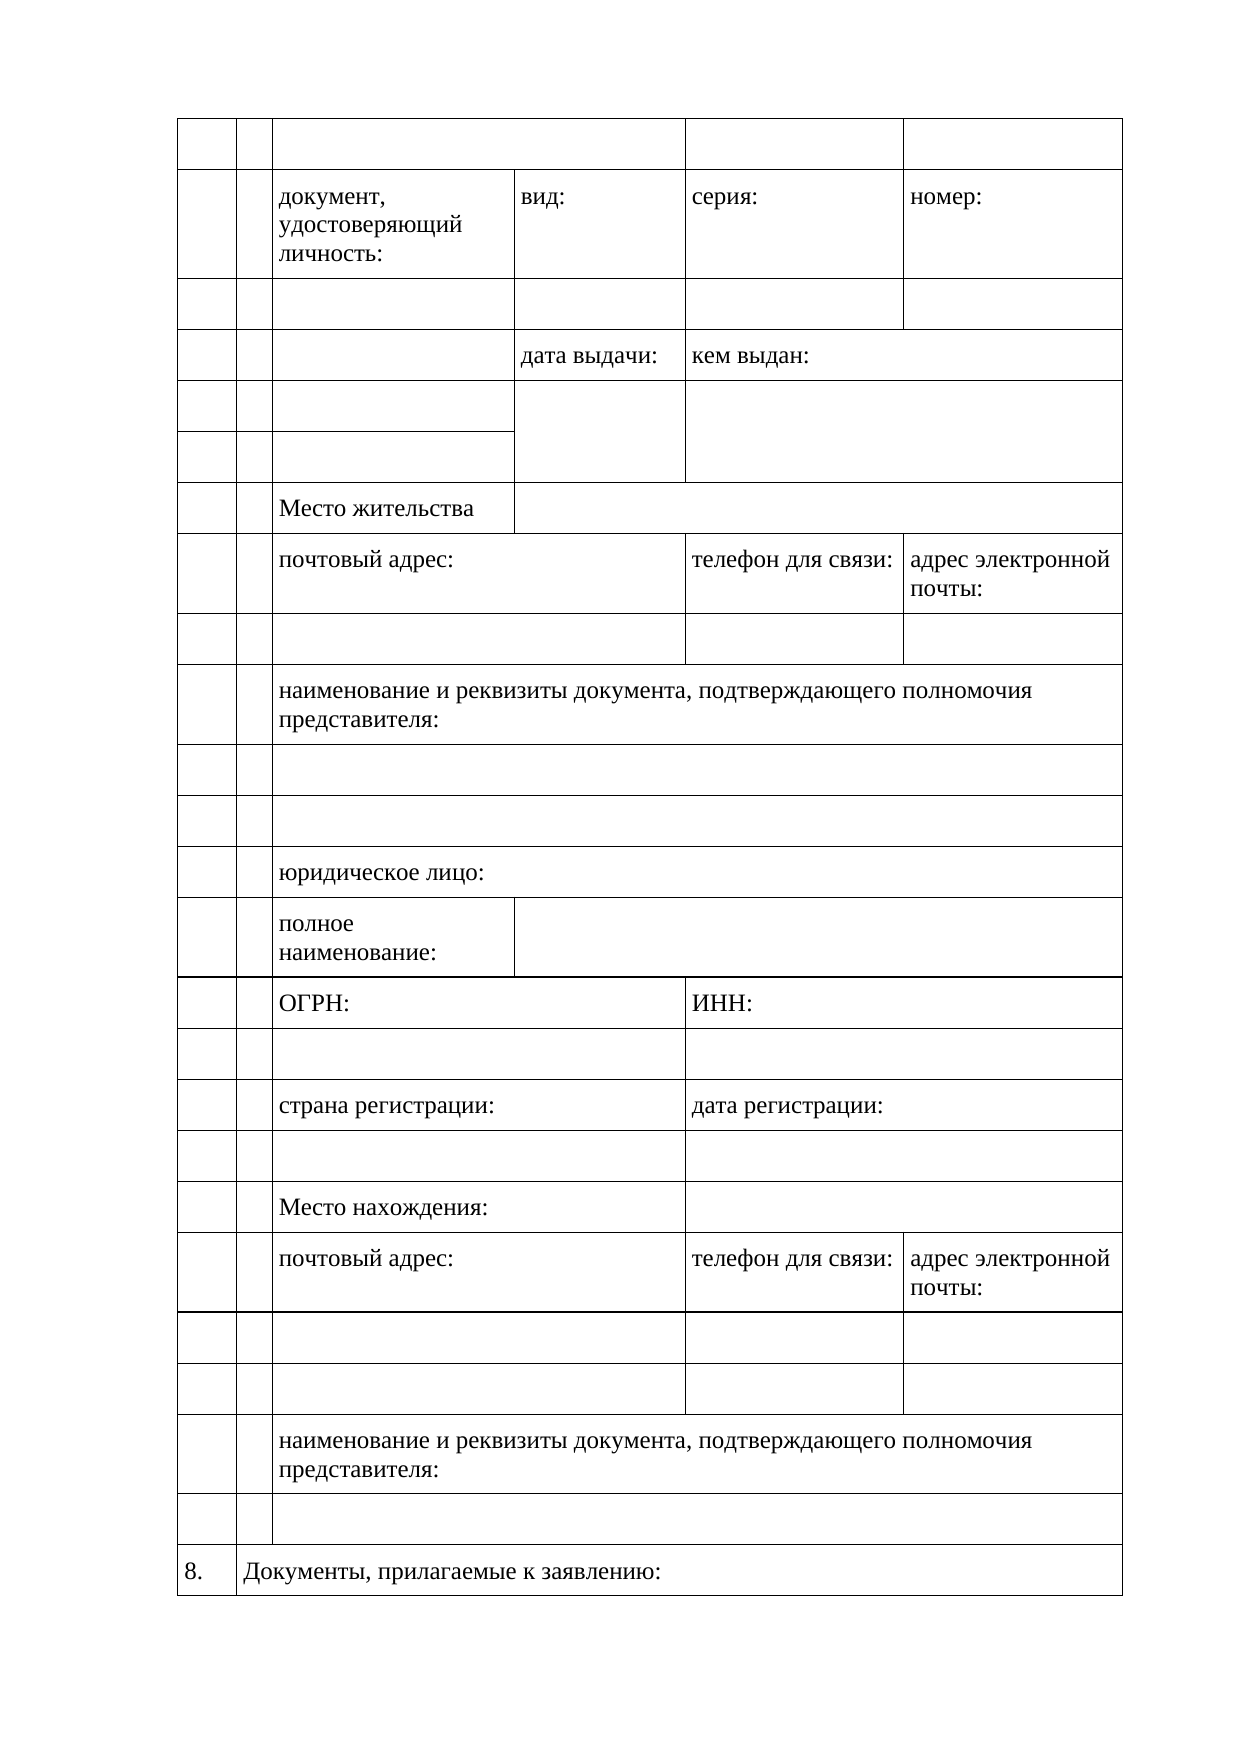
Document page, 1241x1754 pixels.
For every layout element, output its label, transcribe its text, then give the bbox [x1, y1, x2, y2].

table_cell [178, 1029, 236, 1078]
table_cell [178, 978, 236, 1027]
table_cell [237, 1131, 272, 1181]
table_cell [237, 381, 272, 431]
table_cell [237, 1182, 272, 1232]
table_cell [178, 1233, 236, 1311]
table_cell [515, 279, 685, 329]
table_cell [904, 279, 1122, 329]
table_cell вид: [515, 170, 685, 278]
table_cell [686, 1182, 1122, 1232]
table_cell телефон для связи: [686, 534, 903, 613]
table_cell страна регистрации: [273, 1080, 685, 1129]
table_cell [237, 847, 272, 897]
table_cell серия: [686, 170, 903, 278]
table_cell [515, 381, 685, 482]
table_cell [273, 432, 514, 482]
table_cell [273, 381, 514, 431]
table_cell [237, 1313, 272, 1362]
table_cell [686, 381, 1122, 482]
table_cell [178, 1313, 236, 1362]
table_cell Место нахождения: [273, 1182, 685, 1232]
table_cell [178, 330, 236, 380]
table_cell [273, 1494, 1122, 1544]
table_cell [904, 1364, 1122, 1413]
table_cell [686, 1313, 903, 1362]
table_cell [686, 1029, 1122, 1078]
table_cell 8. [178, 1545, 236, 1595]
table_cell [178, 1415, 236, 1493]
table_cell [273, 1313, 685, 1362]
table_cell [237, 1494, 272, 1544]
table_cell [237, 483, 272, 533]
table_cell [178, 847, 236, 897]
table_cell почтовый адрес: [273, 534, 685, 613]
table_cell [686, 119, 903, 169]
table_cell [178, 1182, 236, 1232]
table_cell полное наименование: [273, 898, 514, 976]
table_cell почтовый адрес: [273, 1233, 685, 1311]
table_cell [273, 330, 514, 380]
table_cell [237, 1080, 272, 1129]
table_cell [178, 381, 236, 431]
table_cell Документы, прилагаемые к заявлению: [237, 1545, 1122, 1595]
table_cell [178, 432, 236, 482]
table_cell [237, 898, 272, 976]
table_cell [237, 1233, 272, 1311]
table_cell дата регистрации: [686, 1080, 1122, 1129]
table_cell [686, 1131, 1122, 1181]
table_cell [178, 170, 236, 278]
table_cell [237, 170, 272, 278]
table_cell [686, 614, 903, 664]
table_cell [237, 279, 272, 329]
table_cell [273, 1131, 685, 1181]
table_cell дата выдачи: [515, 330, 685, 380]
table_cell [237, 665, 272, 743]
table_cell [178, 614, 236, 664]
table_cell [178, 1494, 236, 1544]
table_cell [178, 796, 236, 846]
table_cell [515, 483, 1122, 533]
table_cell [273, 745, 1122, 794]
table_cell [273, 1364, 685, 1413]
table_cell Место жительства [273, 483, 514, 533]
table_cell номер: [904, 170, 1122, 278]
table_cell [273, 1029, 685, 1078]
table_cell [237, 119, 272, 169]
table_cell [237, 745, 272, 794]
table_cell [273, 614, 685, 664]
table_cell [178, 1364, 236, 1413]
table_cell ОГРН: [273, 978, 685, 1027]
table_cell [237, 978, 272, 1027]
table_cell [237, 432, 272, 482]
table_cell [178, 119, 236, 169]
table_cell [237, 1029, 272, 1078]
table_cell юридическое лицо: [273, 847, 1122, 897]
table_cell ИНН: [686, 978, 1122, 1027]
table_cell [904, 119, 1122, 169]
table_cell наименование и реквизиты документа, подтверждающего полномочия представителя: [273, 1415, 1122, 1493]
table_cell [904, 1313, 1122, 1362]
table_cell [686, 279, 903, 329]
table_cell кем выдан: [686, 330, 1122, 380]
table_cell [273, 119, 685, 169]
table_cell [237, 534, 272, 613]
table_cell [237, 330, 272, 380]
table_cell [178, 745, 236, 794]
table_cell адрес электронной почты: [904, 1233, 1122, 1311]
table_cell [178, 1131, 236, 1181]
table_cell наименование и реквизиты документа, подтверждающего полномочия представителя: [273, 665, 1122, 743]
table_cell [178, 279, 236, 329]
table_cell [237, 1415, 272, 1493]
table_cell адрес электронной почты: [904, 534, 1122, 613]
table_cell [178, 898, 236, 976]
table_cell [904, 614, 1122, 664]
table_cell [273, 796, 1122, 846]
table_cell [178, 665, 236, 743]
table_cell [273, 279, 514, 329]
table_cell [178, 1080, 236, 1129]
table_cell [178, 483, 236, 533]
table_cell [237, 614, 272, 664]
table_cell телефон для связи: [686, 1233, 903, 1311]
table_cell [686, 1364, 903, 1413]
table_cell [237, 1364, 272, 1413]
table_cell [178, 534, 236, 613]
table_cell [515, 898, 1122, 976]
table_cell [237, 796, 272, 846]
table_cell документ, удостоверяющий личность: [273, 170, 514, 278]
